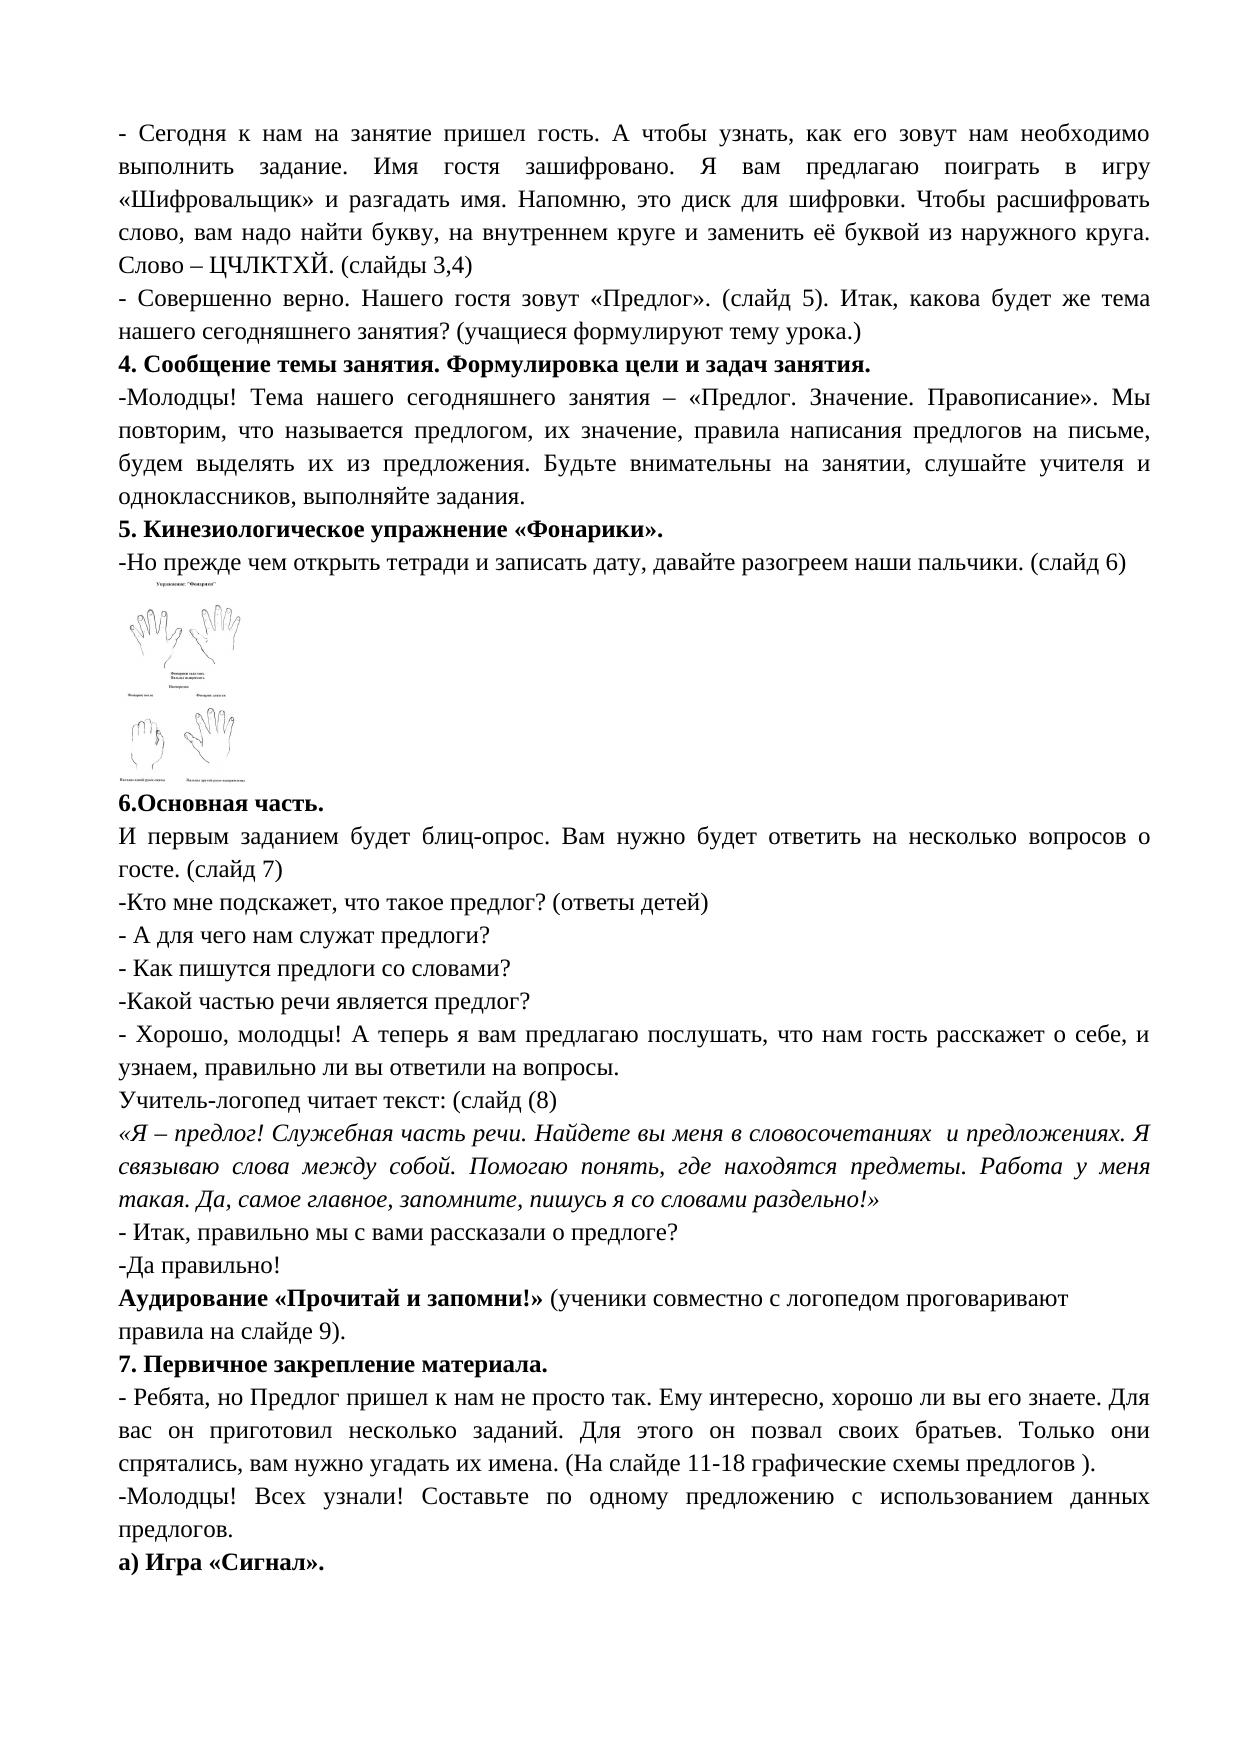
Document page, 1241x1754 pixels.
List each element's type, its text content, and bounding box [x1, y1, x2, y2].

text 5. Кинезиологическое упражнение «Фонарики». [118, 514, 1152, 543]
text - Хорошо, молодцы! А теперь я вам предлагаю послушать, что нам гость расскажет о себе, и узнаем, правильно ли вы ответили на вопросы. [118, 1019, 1152, 1081]
list -Молодцы! Всех узнали! Составьте по одному предложению с использованием данных предлогов. [118, 1481, 1152, 1543]
text «Я – предлог! Служебная часть речи. Найдете вы меня в словосочетаниях и предложениях. Я связываю слова между собой. Помогаю понять, где находятся предметы. Работа у меня такая. Да, самое главное, запомните, пишусь я со словами раздельно!» [118, 1118, 1152, 1213]
text - Ребята, но Предлог пришел к нам не просто так. Ему интересно, хорошо ли вы его знаете. Для вас он приготовил несколько заданий. Для этого он позвал своих братьев. Только они спрятались, вам нужно угадать их имена. (На слайде 11-18 графические схемы предлогов ). [118, 1382, 1152, 1477]
text - Итак, правильно мы с вами рассказали о предлоге? [118, 1217, 1152, 1246]
text а) Игра «Сигнал». [118, 1547, 1152, 1576]
text -Да правильно! [118, 1250, 1152, 1279]
text Учитель-логопед читает текст: (слайд (8) [118, 1085, 1152, 1114]
text -Какой частью речи является предлог? [118, 986, 1152, 1014]
text - Сегодня к нам на занятие пришел гость. А чтобы узнать, как его зовут нам необходимо выполнить задание. Имя гостя зашифровано. Я вам предлагаю поиграть в игру «Шифровальщик» и разгадать имя. Напомню, это диск для шифровки. Чтобы расшифровать слово, вам надо найти букву, на внутреннем круге и заменить её буквой из наружного круга. Слово – ЦЧЛКТХЙ. (слайды 3,4) [118, 118, 1152, 279]
text - А для чего нам служат предлоги? [118, 920, 1152, 948]
text -Молодцы! Тема нашего сегодняшнего занятия – «Предлог. Значение. Правописание». Мы повторим, что называется предлогом, их значение, правила написания предлогов на письме, будем выделять их из предложения. Будьте внимательны на занятии, слушайте учителя и одноклассников, выполняйте задания. [118, 382, 1152, 510]
text 7. Первичное закрепление материала. [118, 1349, 1152, 1378]
text -Но прежде чем открыть тетради и записать дату, давайте разогреем наши пальчики. (слайд 6) [118, 547, 1152, 576]
text - Совершенно верно. Нашего гостя зовут «Предлог». (слайд 5). Итак, какова будет же тема нашего сегодняшнего занятия? (учащиеся формулируют тему урока.) [118, 283, 1152, 345]
text -Кто мне подскажет, что такое предлог? (ответы детей) [118, 887, 1152, 916]
text Аудирование «Прочитай и запомни!» (ученики совместно с логопедом проговаривают правила на слайде 9). [118, 1283, 1152, 1345]
text 4. Сообщение темы занятия. Формулировка цели и задач занятия. [118, 349, 1152, 378]
text 6.Основная часть. [118, 788, 1152, 816]
text И первым заданием будет блиц-опрос. Вам нужно будет ответить на несколько вопросов о госте. (слайд 7) [118, 821, 1152, 882]
text - Как пишутся предлоги со словами? [118, 953, 1152, 982]
